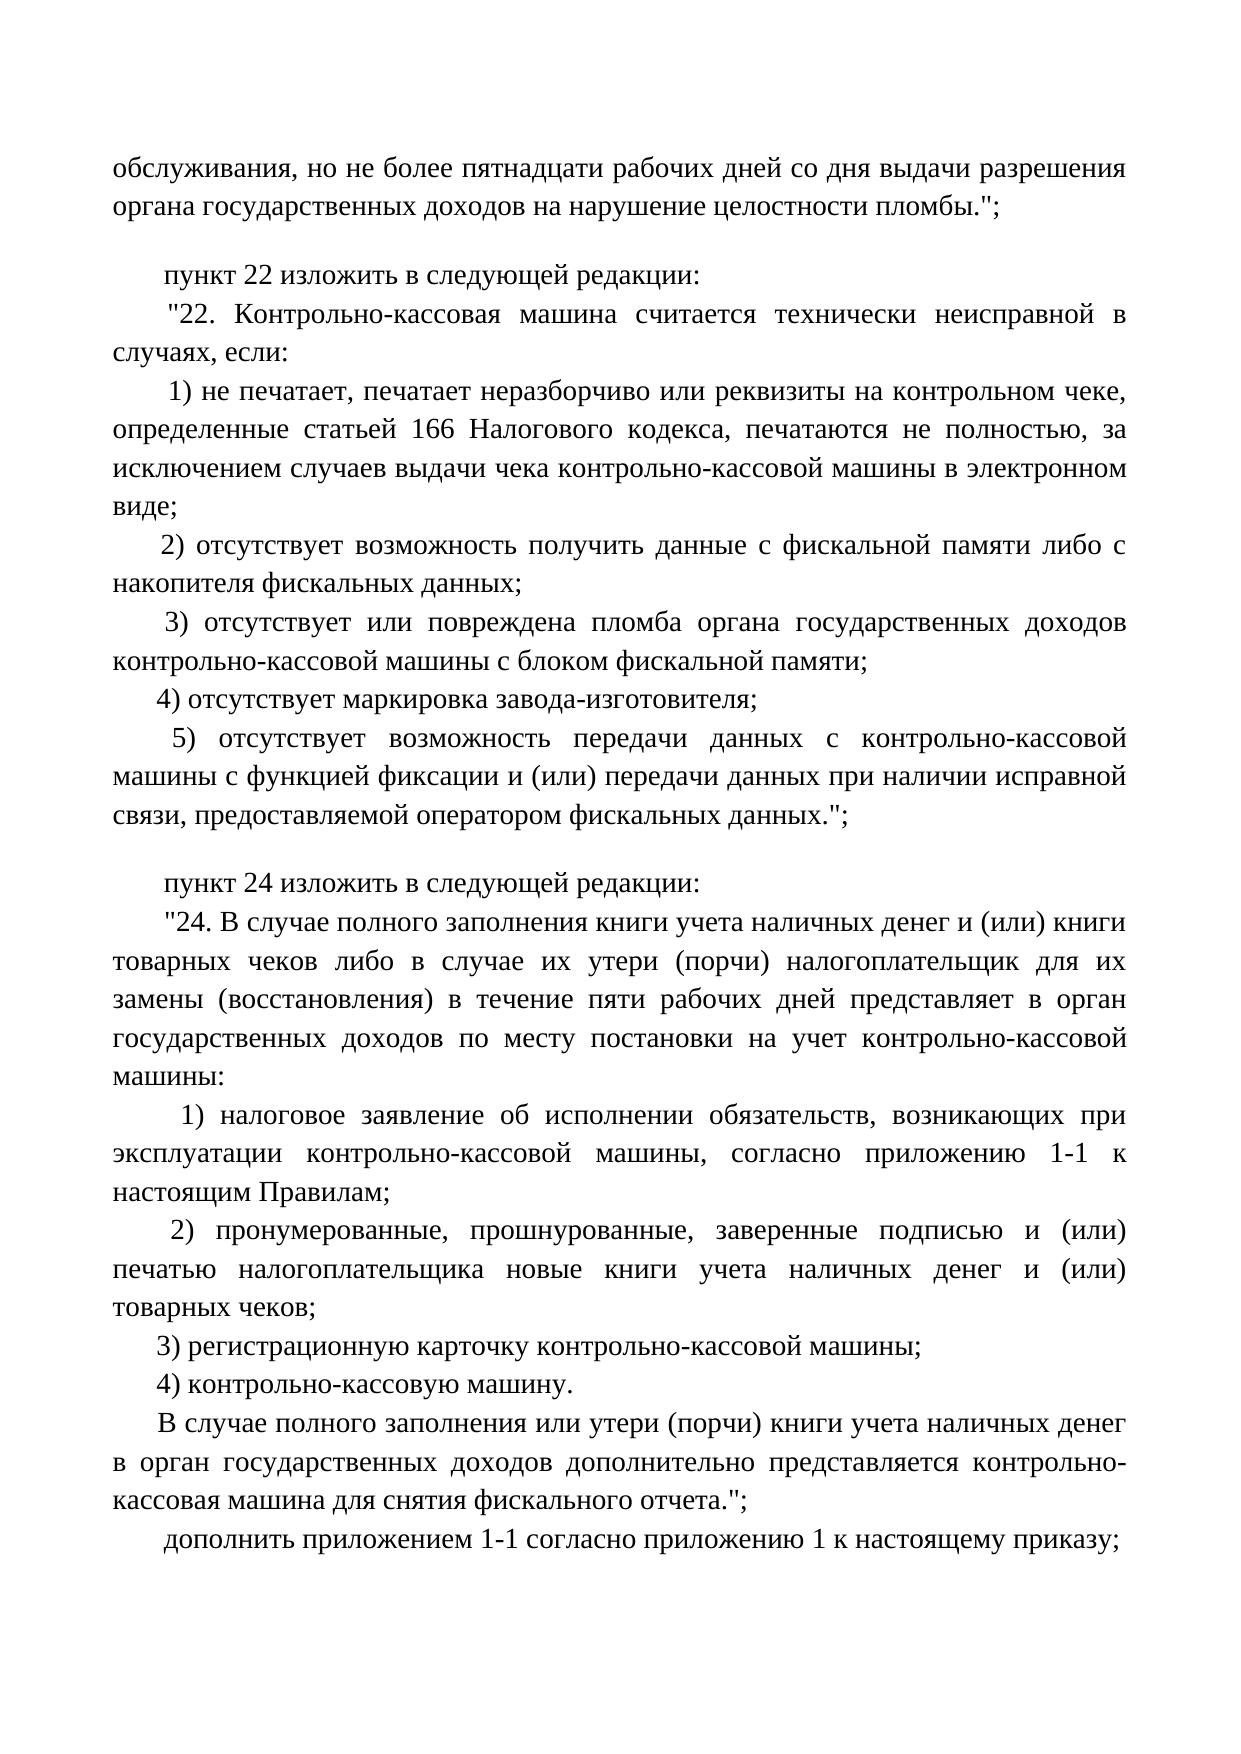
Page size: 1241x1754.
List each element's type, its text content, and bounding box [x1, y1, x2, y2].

text "24. В случае полного заполнения книги учета наличных денег и (или) книги товарных чеков либо в случае их утери (порчи) налогоплательщик для их замены (восстановления) в течение пяти рабочих дней представляет в орган государственных доходов по месту постановки на учет контрольно-кассовой машины: [112, 904, 1128, 1092]
text пункт 24 изложить в следующей редакции: [112, 866, 1128, 899]
text "22. Контрольно-кассовая машина считается технически неисправной в случаях, если: [112, 296, 1128, 368]
text 4) контрольно-кассовую машину. [112, 1367, 1128, 1400]
text 5) отсутствует возможность передачи данных с контрольно-кассовой машины с функцией фиксации и (или) передачи данных при наличии исправной связи, предоставляемой оператором фискальных данных."; [112, 720, 1128, 830]
text 3) регистрационную карточку контрольно-кассовой машины; [112, 1328, 1128, 1362]
text 1) не печатает, печатает неразборчиво или реквизиты на контрольном чеке, определенные статьей 166 Налогового кодекса, печатаются не полностью, за исключением случаев выдачи чека контрольно-кассовой машины в электронном виде; [112, 373, 1128, 522]
text дополнить приложением 1-1 согласно приложению 1 к настоящему приказу; [112, 1521, 1128, 1554]
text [112, 150, 1128, 222]
text 2) отсутствует возможность получить данные с фискальной памяти либо с накопителя фискальных данных; [112, 527, 1128, 599]
text 4) отсутствует маркировка завода-изготовителя; [112, 681, 1128, 715]
text 3) отсутствует или повреждена пломба органа государственных доходов контрольно-кассовой машины с блоком фискальной памяти; [112, 604, 1128, 676]
text 2) пронумерованные, прошнурованные, заверенные подписью и (или) печатью налогоплательщика новые книги учета наличных денег и (или) товарных чеков; [112, 1212, 1128, 1323]
text 1) налоговое заявление об исполнении обязательств, возникающих при эксплуатации контрольно-кассовой машины, согласно приложению 1-1 к настоящим Правилам; [112, 1097, 1128, 1207]
text В случае полного заполнения или утери (порчи) книги учета наличных денег в орган государственных доходов дополнительно представляется контрольно-кассовая машина для снятия фискального отчета."; [112, 1405, 1128, 1516]
text пункт 22 изложить в следующей редакции: [112, 257, 1128, 291]
